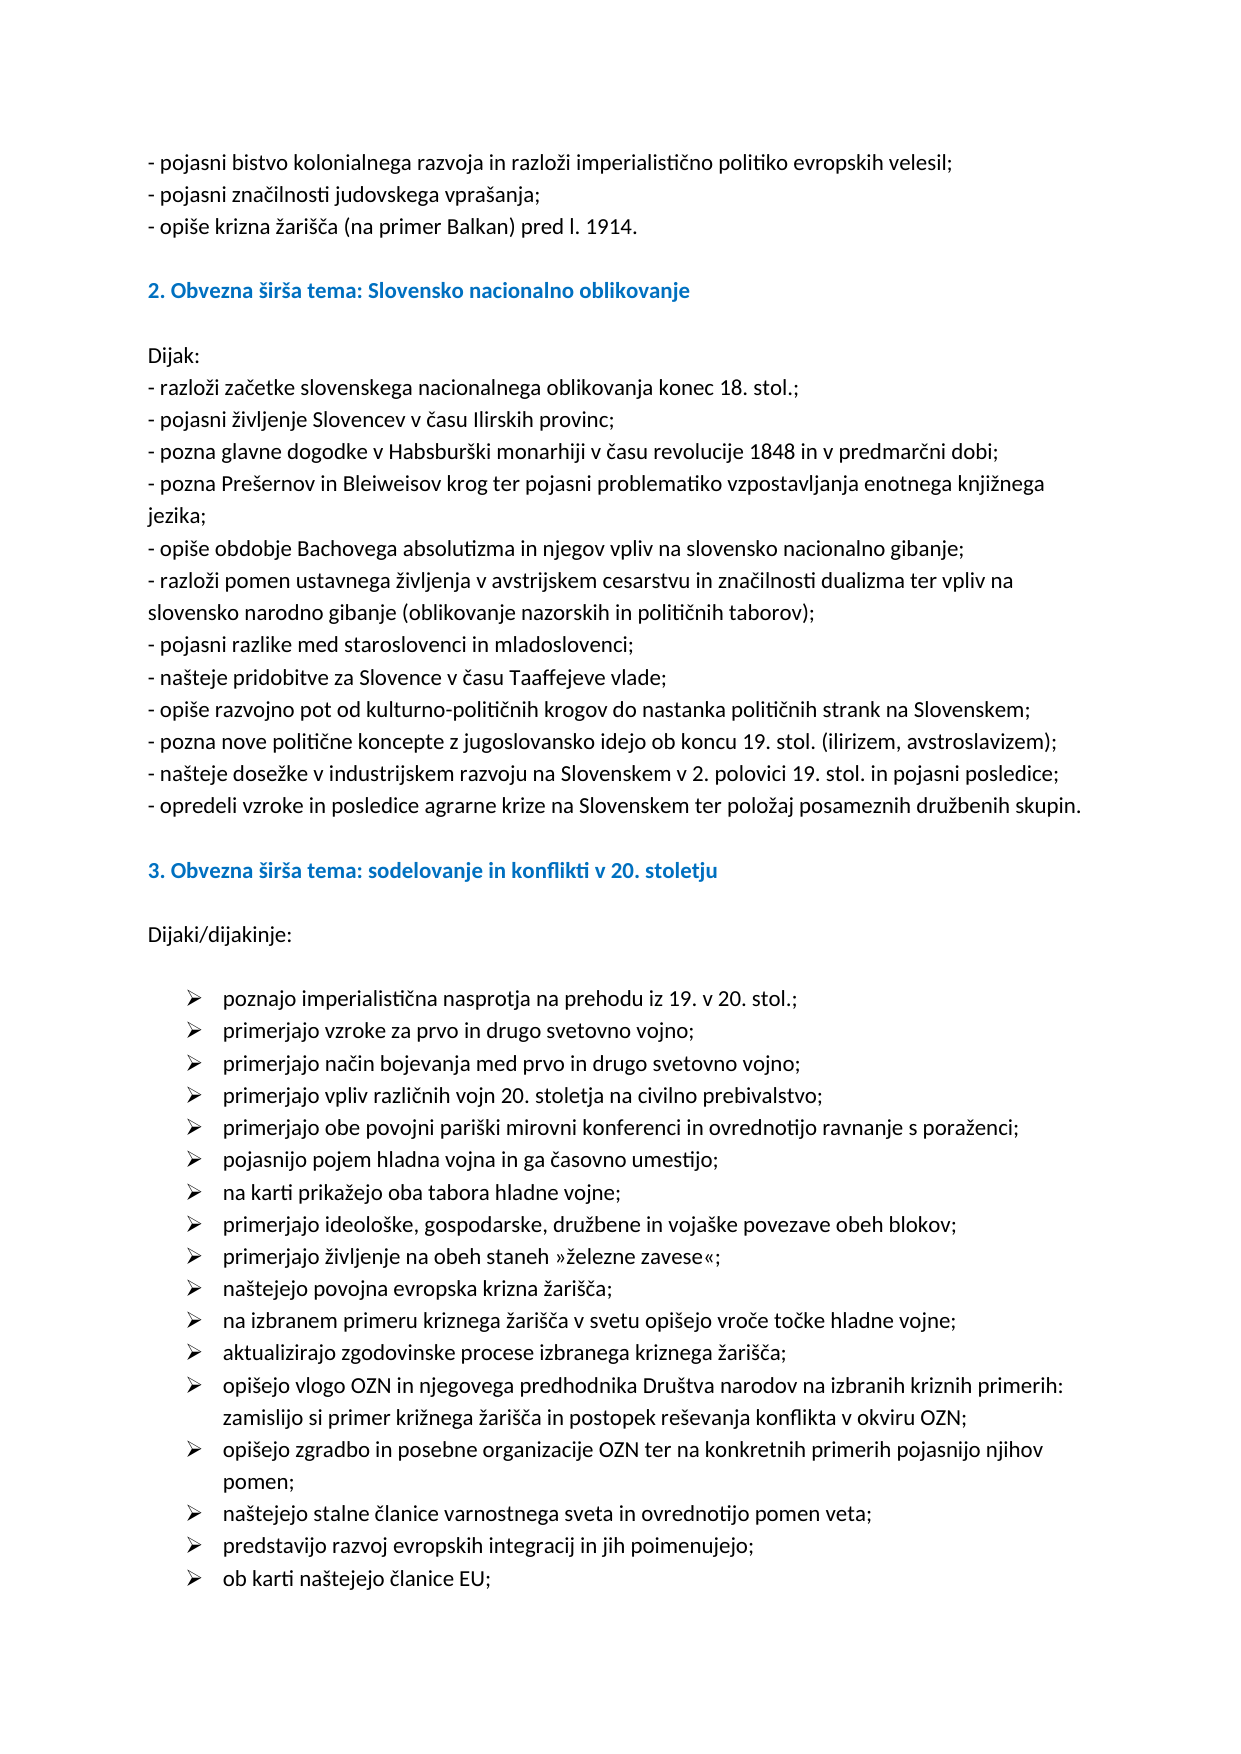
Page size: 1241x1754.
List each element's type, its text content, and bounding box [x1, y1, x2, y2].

list primerjajo vpliv različnih vojn 20. stoletja na civilno prebivalstvo; [185, 1081, 1093, 1109]
text - pozna Prešernov in Bleiweisov krog ter pojasni problematiko vzpostavljanja enotnega knjižnega jezika; [148, 469, 1093, 530]
text - pojasni bistvo kolonialnega razvoja in razloži imperialistično politiko evropskih velesil; [148, 148, 1093, 176]
text - opiše krizna žarišča (na primer Balkan) pred l. 1914. [148, 212, 1093, 240]
text Dijaki/dijakinje: [148, 920, 1093, 948]
text - razloži pomen ustavnega življenja v avstrijskem cesarstvu in značilnosti dualizma ter vpliv na slovensko narodno gibanje (oblikovanje nazorskih in političnih taborov); [148, 566, 1093, 626]
text - našteje dosežke v industrijskem razvoju na Slovenskem v 2. polovici 19. stol. in pojasni posledice; [148, 759, 1093, 787]
list naštejejo stalne članice varnostnega sveta in ovrednotijo pomen veta; [185, 1499, 1093, 1527]
text 2. Obvezna širša tema: Slovensko nacionalno oblikovanje [148, 276, 1093, 304]
text - pozna nove politične koncepte z jugoslovansko idejo ob koncu 19. stol. (ilirizem, avstroslavizem); [148, 727, 1093, 755]
text - razloži začetke slovenskega nacionalnega oblikovanja konec 18. stol.; [148, 373, 1093, 401]
list poznajo imperialistična nasprotja na prehodu iz 19. v 20. stol.; [185, 984, 1093, 1012]
list aktualizirajo zgodovinske procese izbranega kriznega žarišča; [185, 1338, 1093, 1367]
list na karti prikažejo oba tabora hladne vojne; [185, 1178, 1093, 1206]
list primerjajo ideološke, gospodarske, družbene in vojaške povezave obeh blokov; [185, 1210, 1093, 1238]
list pojasnijo pojem hladna vojna in ga časovno umestijo; [185, 1145, 1093, 1173]
text - pozna glavne dogodke v Habsburški monarhiji v času revolucije 1848 in v predmarčni dobi; [148, 437, 1093, 465]
list opišejo zgradbo in posebne organizacije OZN ter na konkretnih primerih pojasnijo njihov pomen; [185, 1435, 1093, 1495]
list naštejejo povojna evropska krizna žarišča; [185, 1274, 1093, 1302]
list opišejo vlogo OZN in njegovega predhodnika Društva narodov na izbranih kriznih primerih: zamislijo si primer križnega žarišča in postopek reševanja konflikta v okviru OZN; [185, 1371, 1093, 1431]
list primerjajo življenje na obeh staneh »železne zavese«; [185, 1242, 1093, 1270]
text - opredeli vzroke in posledice agrarne krize na Slovenskem ter položaj posameznih družbenih skupin. [148, 791, 1093, 819]
text - pojasni značilnosti judovskega vprašanja; [148, 180, 1093, 208]
text 3. Obvezna širša tema: sodelovanje in konflikti v 20. stoletju [148, 856, 1093, 884]
list ob karti naštejejo članice EU; [185, 1564, 1093, 1592]
list predstavijo razvoj evropskih integracij in jih poimenujejo; [185, 1532, 1093, 1560]
text Dijak: [148, 341, 1093, 369]
text - našteje pridobitve za Slovence v času Taaffejeve vlade; [148, 663, 1093, 691]
text - pojasni življenje Slovencev v času Ilirskih provinc; [148, 405, 1093, 433]
text - opiše razvojno pot od kulturno-političnih krogov do nastanka političnih strank na Slovenskem; [148, 695, 1093, 723]
text - pojasni razlike med staroslovenci in mladoslovenci; [148, 630, 1093, 658]
list primerjajo vzroke za prvo in drugo svetovno vojno; [185, 1017, 1093, 1045]
list primerjajo obe povojni pariški mirovni konferenci in ovrednotijo ravnanje s poraženci; [185, 1113, 1093, 1141]
text - opiše obdobje Bachovega absolutizma in njegov vpliv na slovensko nacionalno gibanje; [148, 534, 1093, 562]
list na izbranem primeru kriznega žarišča v svetu opišejo vroče točke hladne vojne; [185, 1306, 1093, 1334]
list primerjajo način bojevanja med prvo in drugo svetovno vojno; [185, 1049, 1093, 1077]
